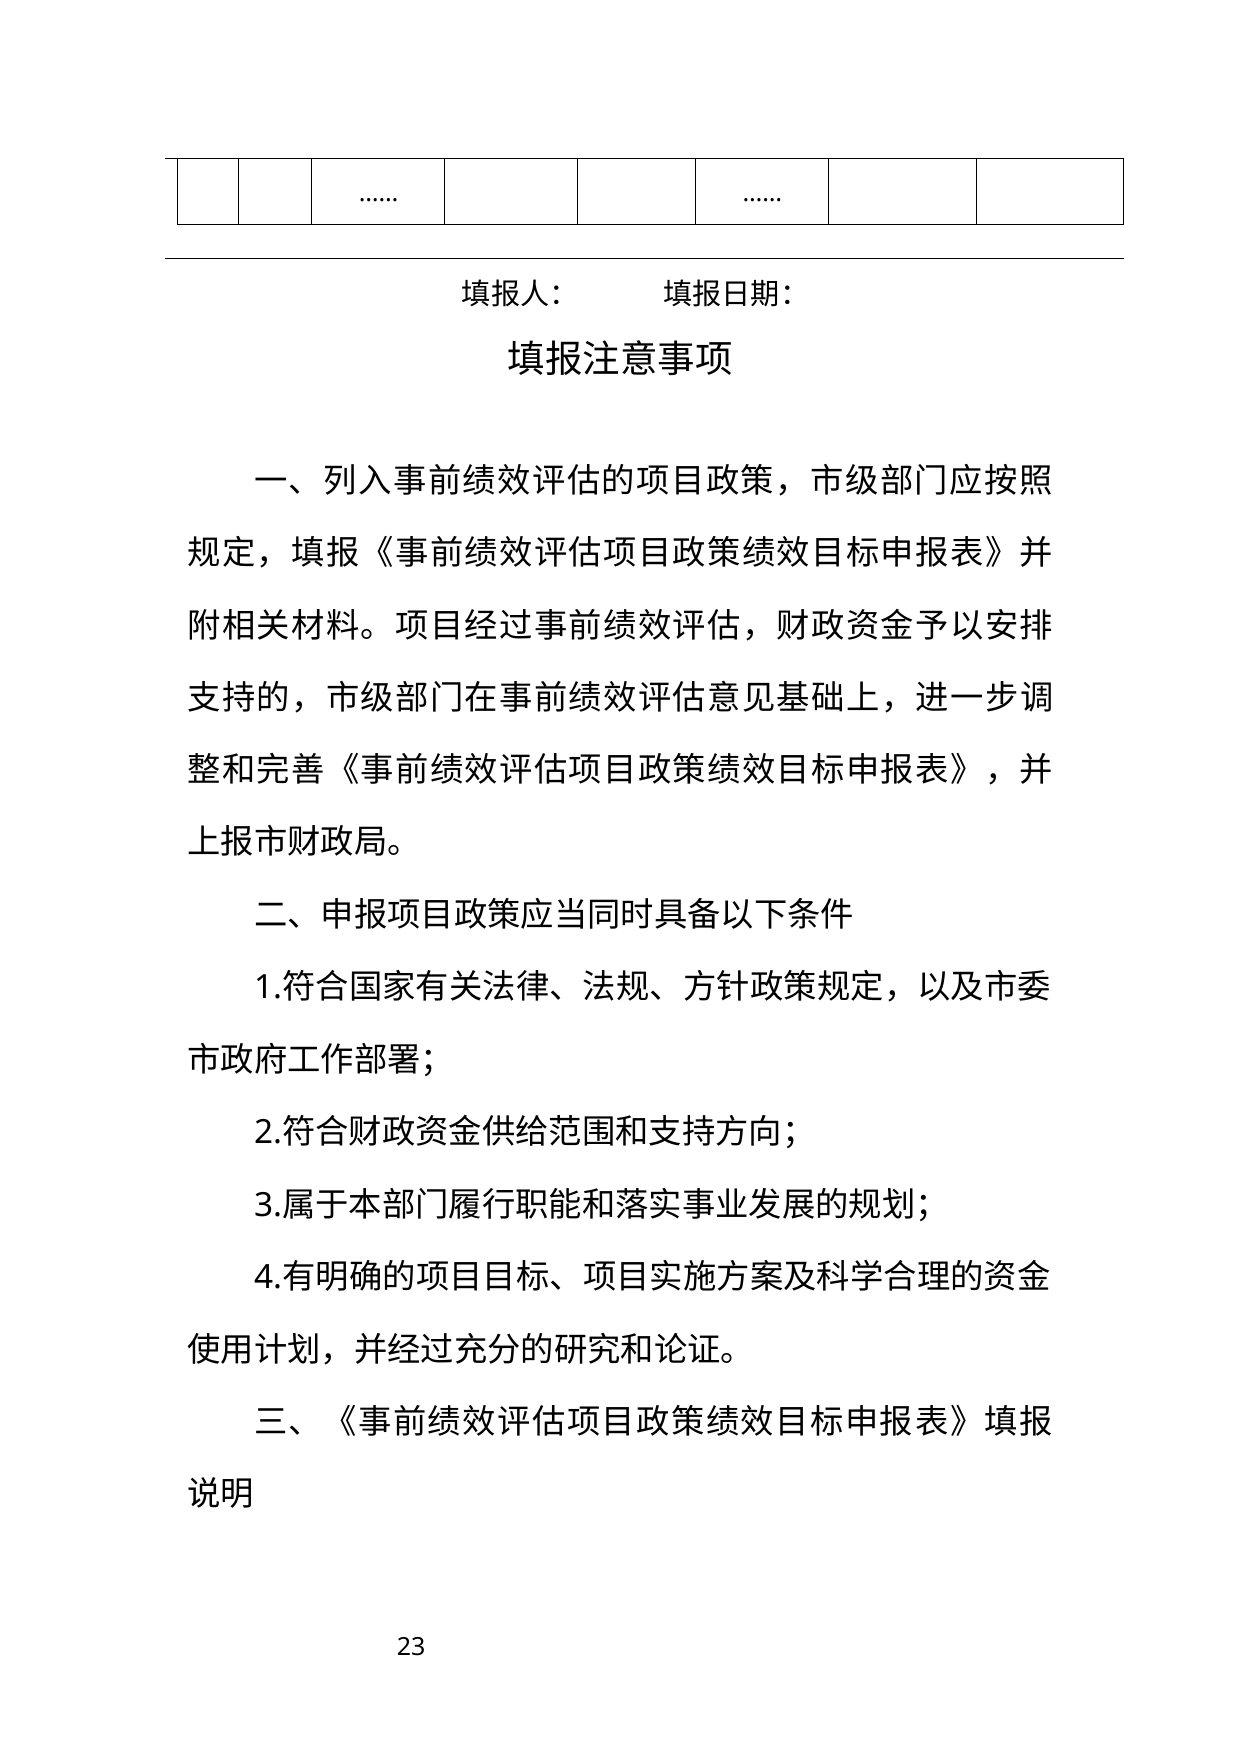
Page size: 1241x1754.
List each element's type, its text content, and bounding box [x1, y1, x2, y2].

text 二、申报项目政策应当同时具备以下条件 [187, 888, 1053, 936]
text 一、列入事前绩效评估的项目政策，市级部门应按照规定，填报《事前绩效评估项目政策绩效目标申报表》并附相关材料。项目经过事前绩效评估，财政资金予以安排支持的，市级部门在事前绩效评估意见基础上，进一步调整和完善《事前绩效评估项目政策绩效目标申报表》，并上报市财政局。 [187, 454, 1053, 863]
text 1.符合国家有关法律、法规、方针政策规定，以及市委市政府工作部署； [187, 960, 1053, 1081]
text 填报人： 填报日期： [187, 259, 1053, 324]
text 2.符合财政资金供给范围和支持方向； [187, 1105, 1053, 1153]
text 三、《事前绩效评估项目政策绩效目标申报表》填报说明 [187, 1395, 1053, 1515]
text 填报注意事项 [187, 324, 1053, 389]
text 3.属于本部门履行职能和落实事业发展的规划； [187, 1177, 1053, 1226]
text 4.有明确的项目目标、项目实施方案及科学合理的资金使用计划，并经过充分的研究和论证。 [187, 1250, 1053, 1371]
table_cell [165, 159, 1124, 258]
